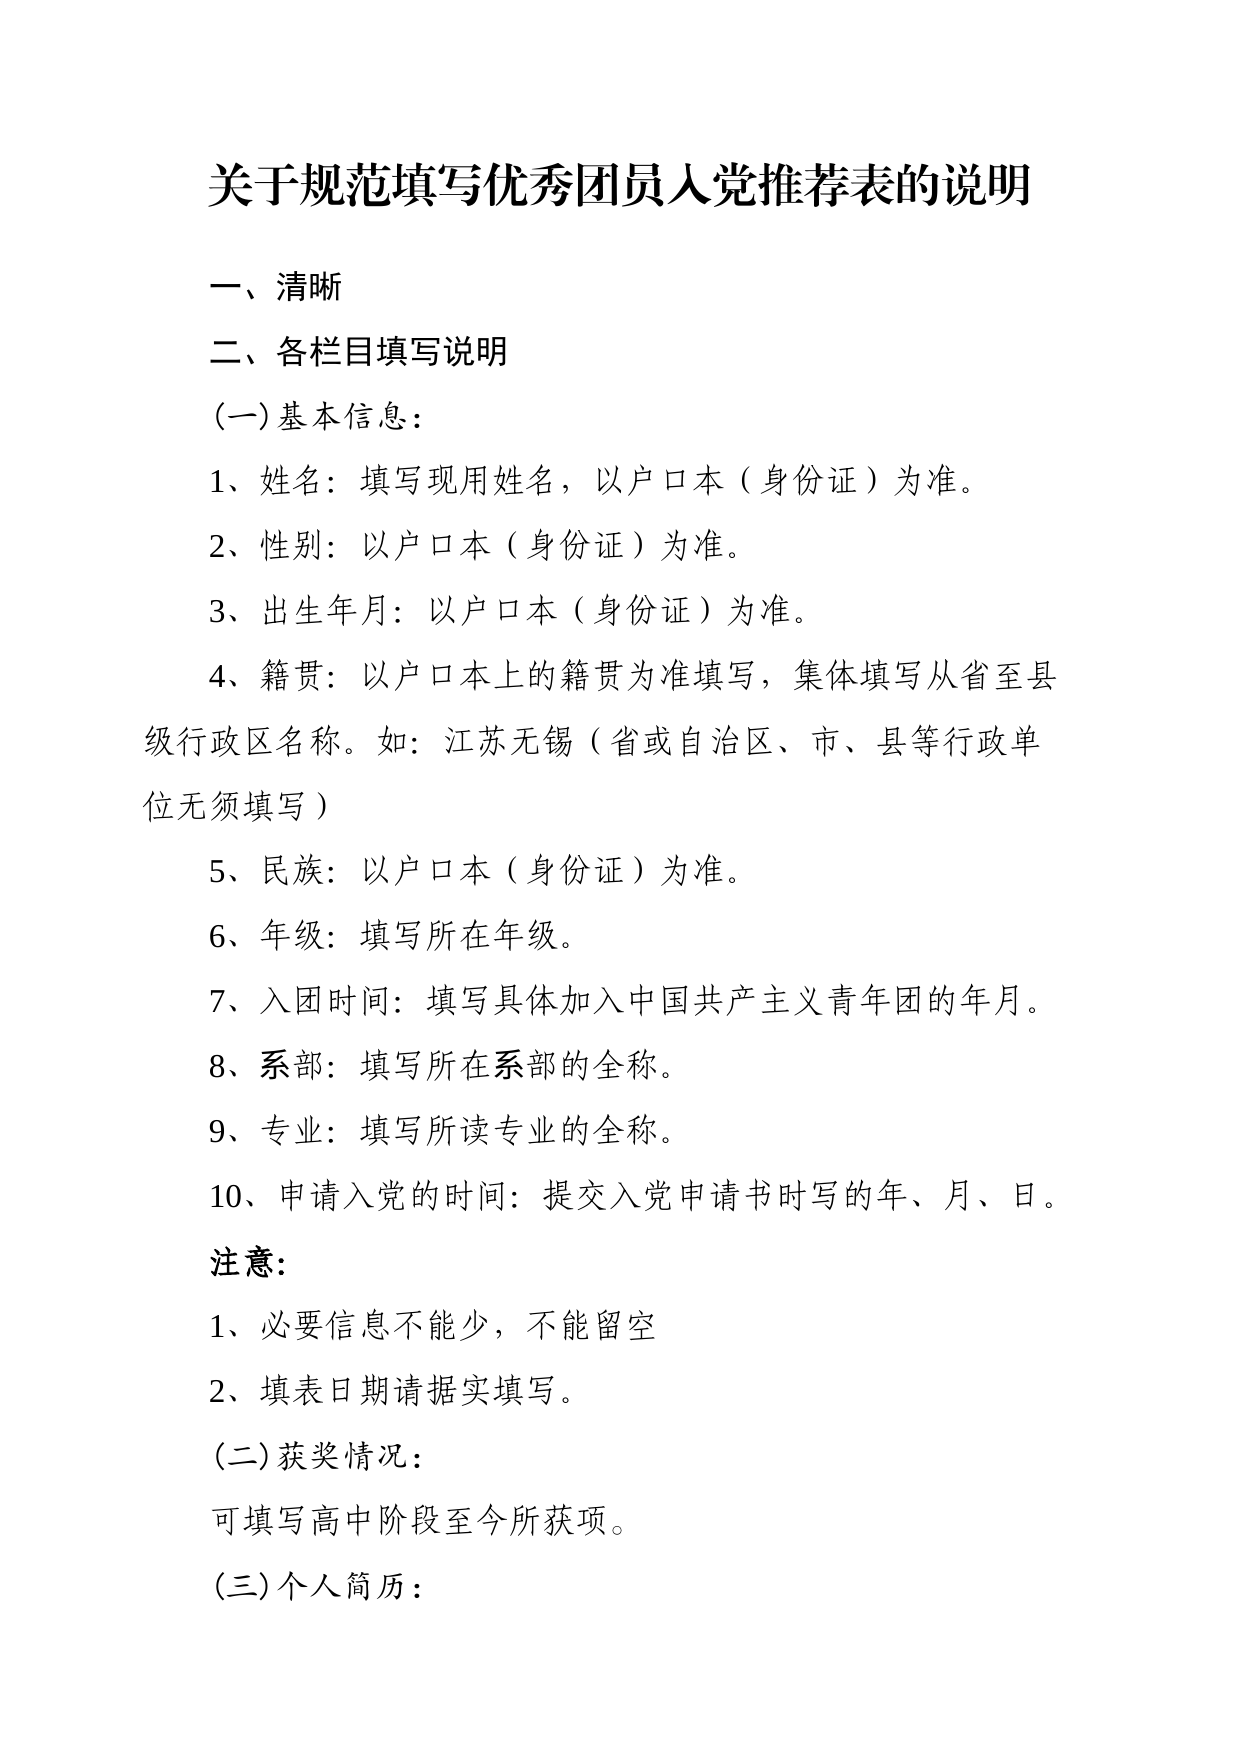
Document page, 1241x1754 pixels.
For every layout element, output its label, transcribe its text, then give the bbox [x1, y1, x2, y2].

text 可填写高中阶段至今所获项。 [142, 1487, 1065, 1552]
text 1、姓名：填写现用姓名，以户口本（身份证）为准。 [142, 447, 1065, 512]
text 2、填表日期请据实填写。 [142, 1357, 1065, 1422]
text 6、年级：填写所在年级。 [142, 902, 1065, 967]
text 1、必要信息不能少，不能留空 [142, 1292, 1065, 1357]
text (一)基本信息： [142, 382, 1098, 447]
text 2、性别：以户口本（身份证）为准。 [142, 512, 1065, 577]
text 7、入团时间：填写具体加入中国共产主义青年团的年月。 [142, 967, 1065, 1032]
text 一、清晰 [142, 252, 1098, 317]
text 关于规范填写优秀团员入党推荐表的说明 [142, 154, 1098, 219]
text 注意： [142, 1227, 1065, 1292]
text 10、申请入党的时间：提交入党申请书时写的年、月、日。 [142, 1162, 1065, 1227]
text 5、民族：以户口本（身份证）为准。 [142, 837, 1065, 902]
text 9、专业：填写所读专业的全称。 [142, 1097, 1065, 1162]
text (二)获奖情况： [142, 1422, 1065, 1487]
text 二、各栏目填写说明 [142, 317, 1098, 382]
text (三)个人简历： [142, 1552, 1065, 1617]
text 3、出生年月：以户口本（身份证）为准。 [142, 577, 1065, 642]
text 8、系部：填写所在系部的全称。 [142, 1032, 1065, 1097]
text 4、籍贯：以户口本上的籍贯为准填写，集体填写从省至县级行政区名称。如：江苏无锡（省或自治区、市、县等行政单位无须填写） [142, 642, 1065, 837]
